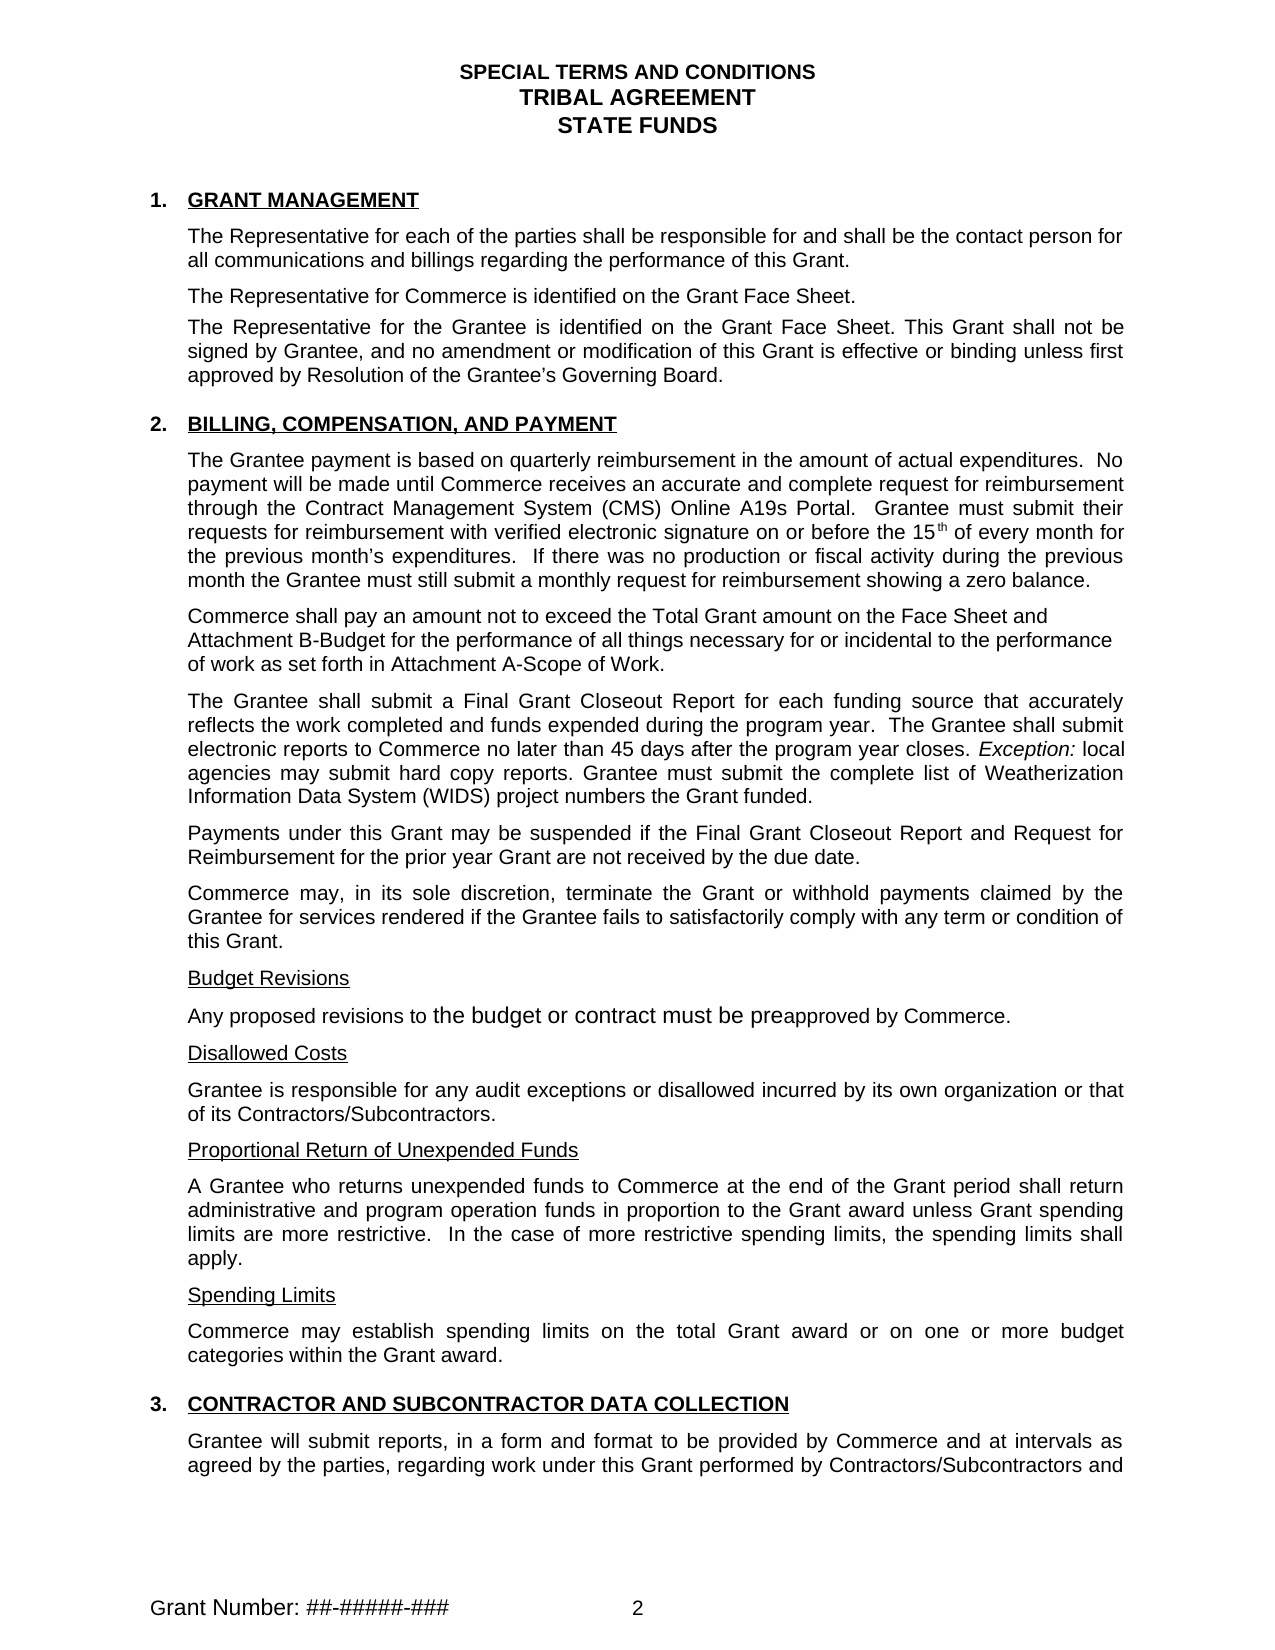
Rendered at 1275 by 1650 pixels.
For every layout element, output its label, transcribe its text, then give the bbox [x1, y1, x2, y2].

text Any proposed revisions to the budget or contract must be preapproved by Commerce. [187, 1002, 1125, 1028]
text The Grantee payment is based on quarterly reimbursement in the amount of actual expenditures. No payment will be made until Commerce receives an accurate and complete request for reimbursement through the Contract Management System (CMS) Online A19s Portal. Grantee must submit their requests for reimbursement with verified electronic signature on or before the 15th of every month for the previous month’s expenditures. If there was no production or fiscal activity during the previous month the Grantee must still submit a monthly request for reimbursement showing a zero balance. [187, 448, 1125, 592]
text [187, 1428, 1125, 1476]
text Disallowed Costs [187, 1041, 1125, 1065]
text Payments under this Grant may be suspended if the Final Grant Closeout Report and Request for Reimbursement for the prior year Grant are not received by the due date. [187, 821, 1125, 869]
text Proportional Return of Unexpended Funds [187, 1138, 1125, 1162]
text The Representative for the Grantee is identified on the Grant Face Sheet. This Grant shall not be signed by Grantee, and no amendment or modification of this Grant is effective or binding unless first approved by Resolution of the Grantee’s Governing Board. [187, 314, 1125, 386]
text Attachment B-Budget for the performance of all things necessary for or incidental to the performance [187, 628, 1125, 652]
text The Representative for Commerce is identified on the Grant Face Sheet. [187, 284, 1035, 308]
text Commerce shall pay an amount not to exceed the Total Grant amount on the Face Sheet and [187, 604, 1125, 628]
text A Grantee who returns unexpended funds to Commerce at the end of the Grant period shall return administrative and program operation funds in proportion to the Grant award unless Grant spending limits are more restrictive. In the case of more restrictive spending limits, the spending limits shall apply. [187, 1174, 1125, 1270]
list GRANT MANAGEMENT [150, 187, 1125, 211]
text Commerce may, in its sole discretion, terminate the Grant or withhold payments claimed by the Grantee for services rendered if the Grantee fails to satisfactorily comply with any term or condition of this Grant. [187, 881, 1125, 953]
text Spending Limits [187, 1283, 1125, 1307]
text Grantee is responsible for any audit exceptions or disallowed incurred by its own organization or that of its Contractors/Subcontractors. [187, 1077, 1125, 1125]
list CONTRACTOR AND SUBCONTRACTOR DATA COLLECTION [150, 1392, 1125, 1416]
text Budget Revisions [187, 966, 1125, 989]
text Commerce may establish spending limits on the total Grant award or on one or more budget categories within the Grant award. [187, 1319, 1125, 1367]
text of work as set forth in Attachment A-Scope of Work. [187, 652, 1125, 676]
list BILLING, COMPENSATION, AND PAYMENT [150, 411, 1125, 435]
text The Grantee shall submit a Final Grant Closeout Report for each funding source that accurately reflects the work completed and funds expended during the program year. The Grantee shall submit electronic reports to Commerce no later than 45 days after the program year closes. Exception: local agencies may submit hard copy reports. Grantee must submit the complete list of Weatherization Information Data System (WIDS) project numbers the Grant funded. [187, 688, 1125, 808]
text The Representative for each of the parties shall be responsible for and shall be the contact person for all communications and billings regarding the performance of this Grant. [187, 224, 1125, 272]
